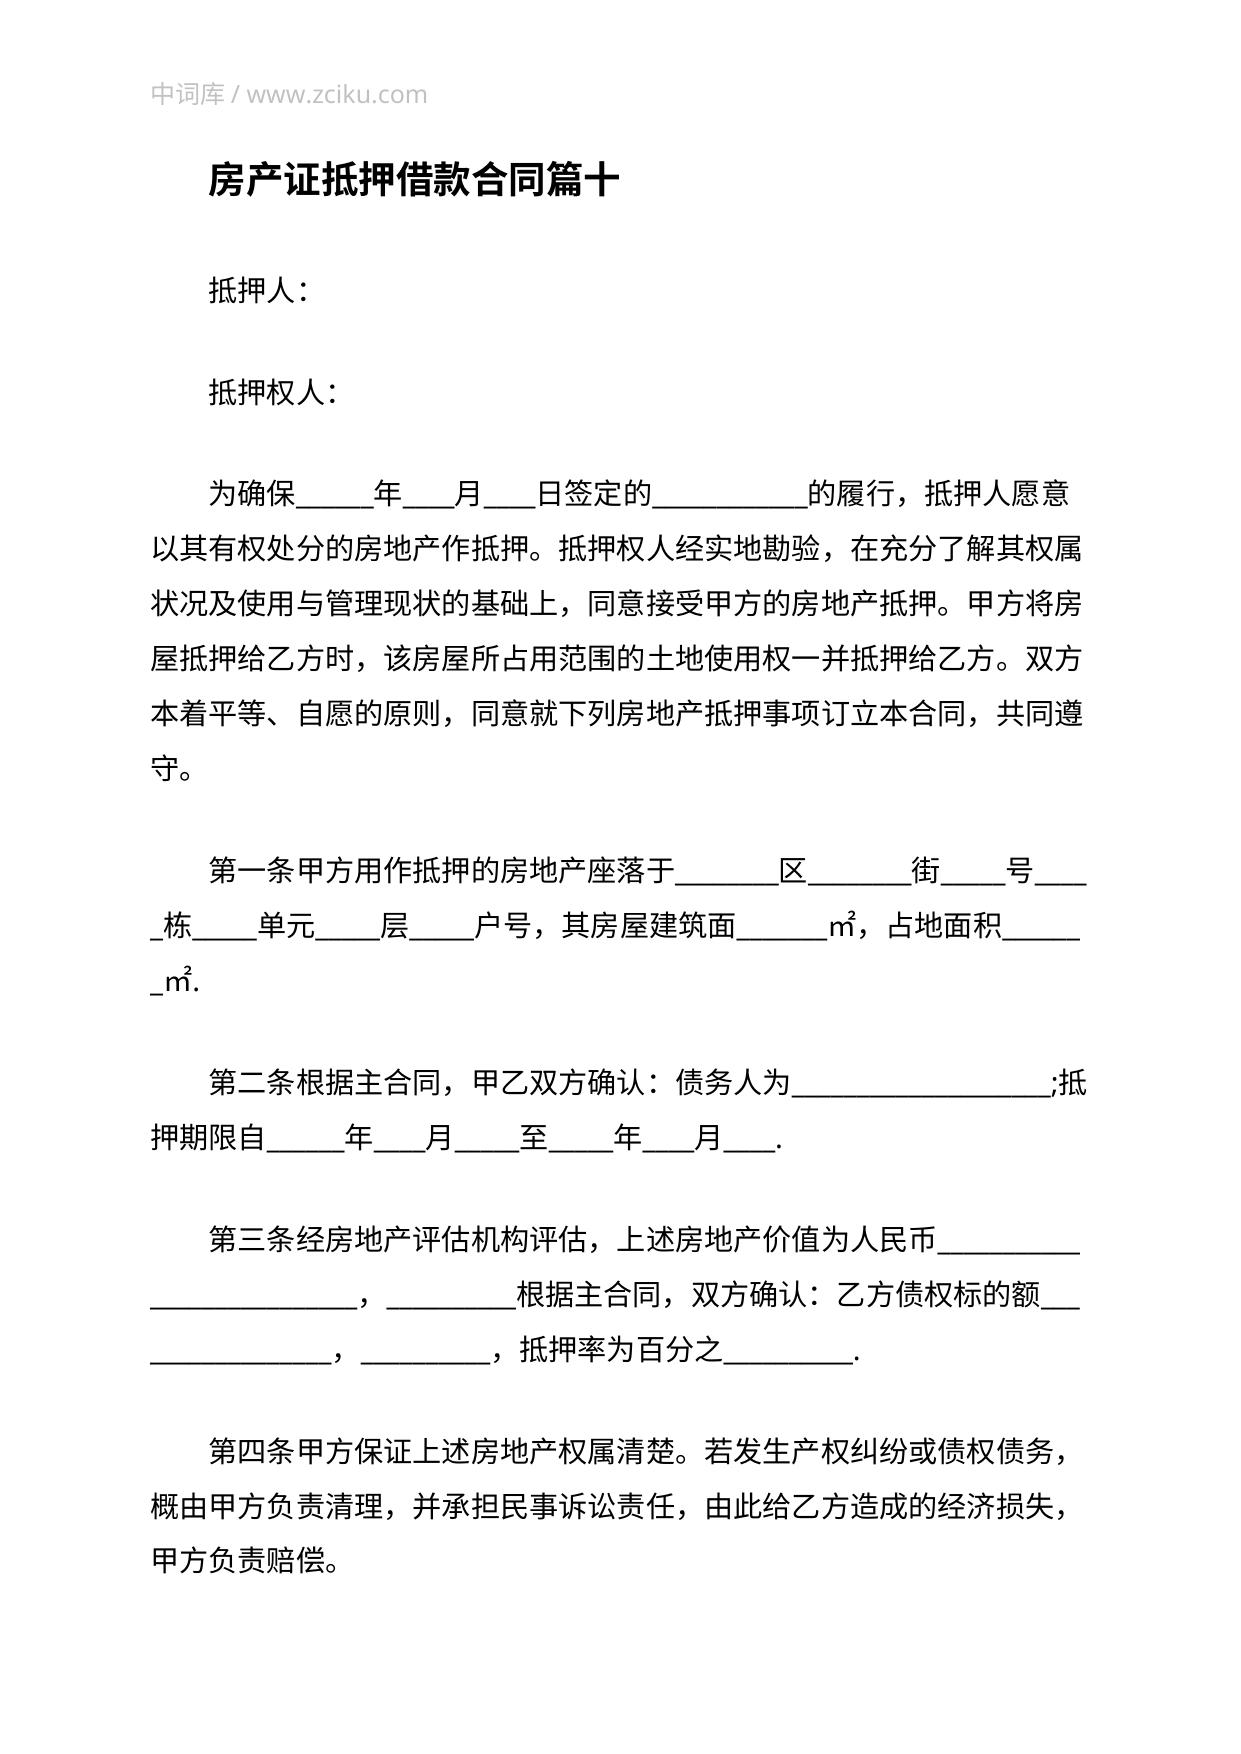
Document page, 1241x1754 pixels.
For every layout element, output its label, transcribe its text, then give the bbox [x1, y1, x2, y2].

text 为确保______年____月____日签定的____________的履行，抵押人愿意以其有权处分的房地产作抵押。抵押权人经实地勘验，在充分了解其权属状况及使用与管理现状的基础上，同意接受甲方的房地产抵押。甲方将房屋抵押给乙方时，该房屋所占用范围的土地使用权一并抵押给乙方。双方本着平等、自愿的原则，同意就下列房地产抵押事项订立本合同，共同遵守。 [150, 471, 1090, 788]
text 第一条甲方用作抵押的房地产座落于________区________街_____号_____栋_____单元_____层_____户号，其房屋建筑面_______㎡，占地面积_______㎡. [150, 847, 1090, 1000]
text 房产证抵押借款合同篇十 [150, 150, 1090, 204]
text 第三条经房地产评估机构评估，上述房地产价值为人民币___________________________，__________根据主合同，双方确认：乙方债权标的额_________________，__________，抵押率为百分之__________. [150, 1216, 1090, 1369]
text 第二条根据主合同，甲乙双方确认：债务人为____________________;抵押期限自______年____月_____至_____年____月____. [150, 1059, 1090, 1157]
text 抵押权人： [150, 369, 1090, 411]
text 抵押人： [150, 267, 1090, 310]
text 第四条甲方保证上述房地产权属清楚。若发生产权纠纷或债权债务，概由甲方负责清理，并承担民事诉讼责任，由此给乙方造成的经济损失，甲方负责赔偿。 [150, 1428, 1090, 1580]
